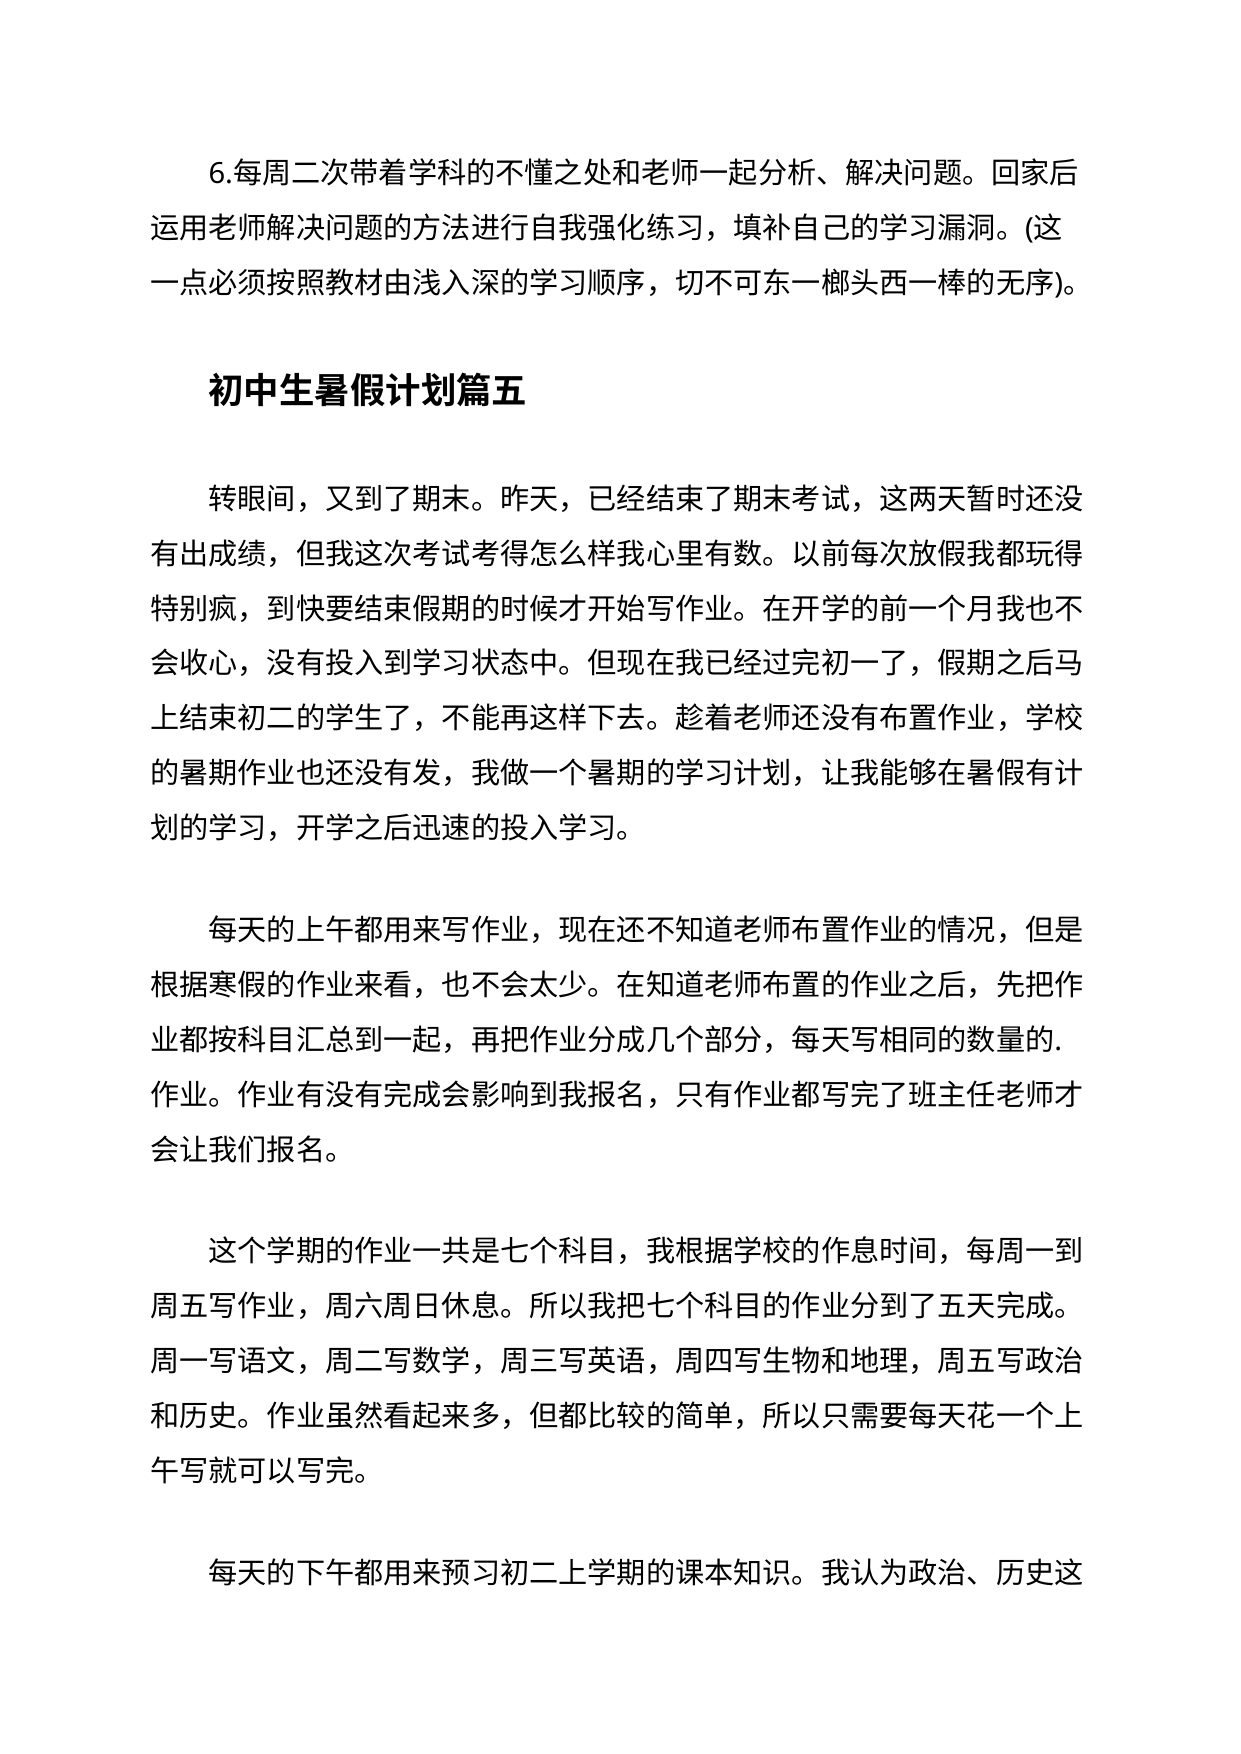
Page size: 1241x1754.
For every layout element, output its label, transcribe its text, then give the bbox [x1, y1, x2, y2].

text 这个学期的作业一共是七个科目，我根据学校的作息时间，每周一到周五写作业，周六周日休息。所以我把七个科目的作业分到了五天完成。周一写语文，周二写数学，周三写英语，周四写生物和地理，周五写政治和历史。作业虽然看起来多，但都比较的简单，所以只需要每天花一个上午写就可以写完。 [150, 1228, 1090, 1490]
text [150, 1549, 1090, 1592]
text 初中生暑假计划篇五 [150, 362, 1090, 413]
text 转眼间，又到了期末。昨天，已经结束了期末考试，这两天暂时还没有出成绩，但我这次考试考得怎么样我心里有数。以前每次放假我都玩得特别疯，到快要结束假期的时候才开始写作业。在开学的前一个月我也不会收心，没有投入到学习状态中。但现在我已经过完初一了，假期之后马上结束初二的学生了，不能再这样下去。趁着老师还没有布置作业，学校的暑期作业也还没有发，我做一个暑期的学习计划，让我能够在暑假有计划的学习，开学之后迅速的投入学习。 [150, 475, 1090, 847]
text 每天的上午都用来写作业，现在还不知道老师布置作业的情况，但是根据寒假的作业来看，也不会太少。在知道老师布置的作业之后，先把作业都按科目汇总到一起，再把作业分成几个部分，每天写相同的数量的.作业。作业有没有完成会影响到我报名，只有作业都写完了班主任老师才会让我们报名。 [150, 907, 1090, 1168]
text 6.每周二次带着学科的不懂之处和老师一起分析、解决问题。回家后运用老师解决问题的方法进行自我强化练习，填补自己的学习漏洞。(这一点必须按照教材由浅入深的学习顺序，切不可东一榔头西一棒的无序)。 [150, 150, 1090, 302]
